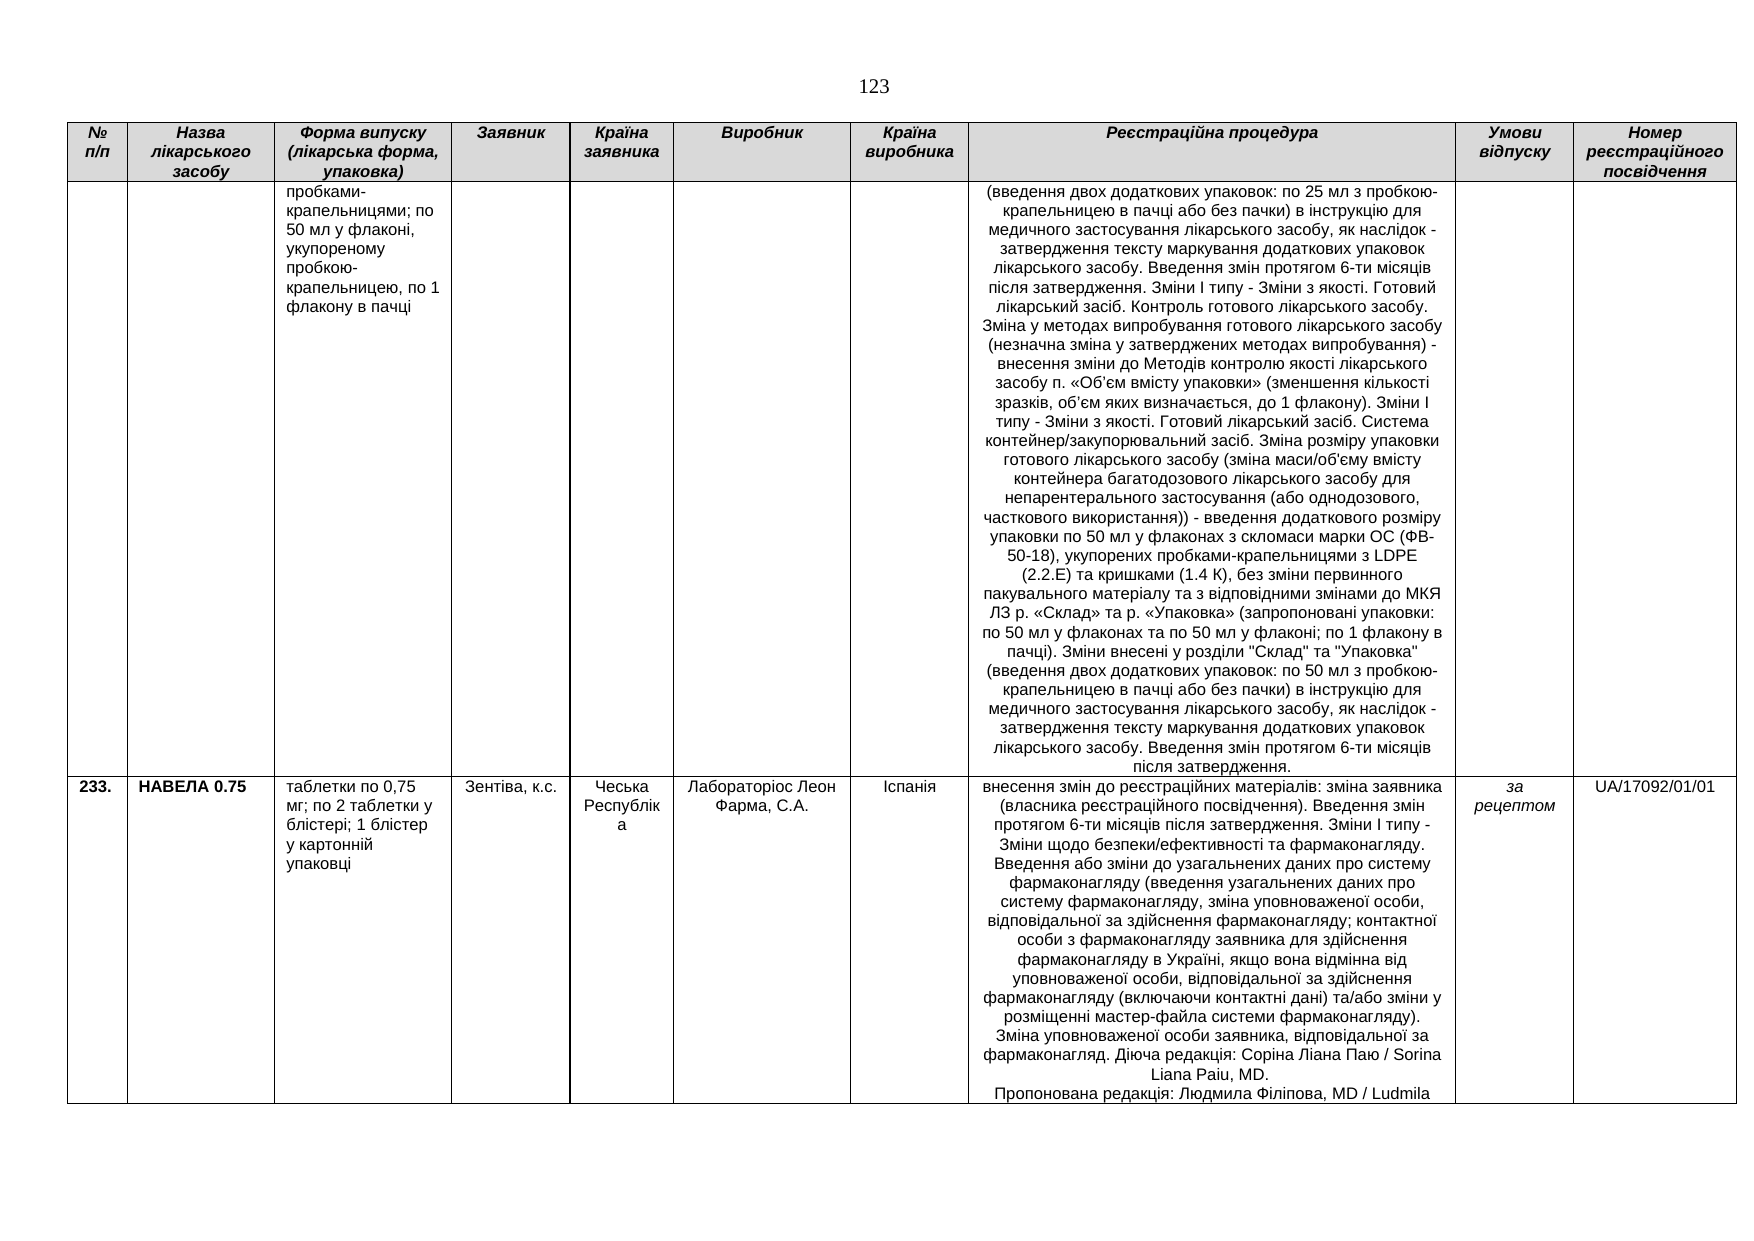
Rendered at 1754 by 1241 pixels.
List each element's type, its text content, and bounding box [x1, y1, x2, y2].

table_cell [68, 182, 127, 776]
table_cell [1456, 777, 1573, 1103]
table_header Країна заявника [571, 123, 673, 181]
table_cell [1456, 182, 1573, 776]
table_header Номер реєстраційного посвідчення [1574, 123, 1736, 181]
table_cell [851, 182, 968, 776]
table_header № п/п [68, 123, 127, 181]
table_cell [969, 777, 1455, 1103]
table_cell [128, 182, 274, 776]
table_header Реєстраційна процедура [969, 123, 1455, 181]
table_header Форма випуску (лікарська форма, упаковка) [275, 123, 451, 181]
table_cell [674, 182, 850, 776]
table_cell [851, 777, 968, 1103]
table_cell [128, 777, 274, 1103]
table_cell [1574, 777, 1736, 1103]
table_header Умови відпуску [1456, 123, 1573, 181]
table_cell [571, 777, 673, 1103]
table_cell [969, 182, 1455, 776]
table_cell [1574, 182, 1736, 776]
table_header Країна виробника [851, 123, 968, 181]
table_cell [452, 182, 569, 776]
table_header Виробник [674, 123, 850, 181]
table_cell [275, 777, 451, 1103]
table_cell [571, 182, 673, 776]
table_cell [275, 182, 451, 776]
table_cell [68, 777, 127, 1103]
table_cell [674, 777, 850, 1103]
table_header Назва лікарського засобу [128, 123, 274, 181]
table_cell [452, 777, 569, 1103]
table_header Заявник [452, 123, 569, 181]
